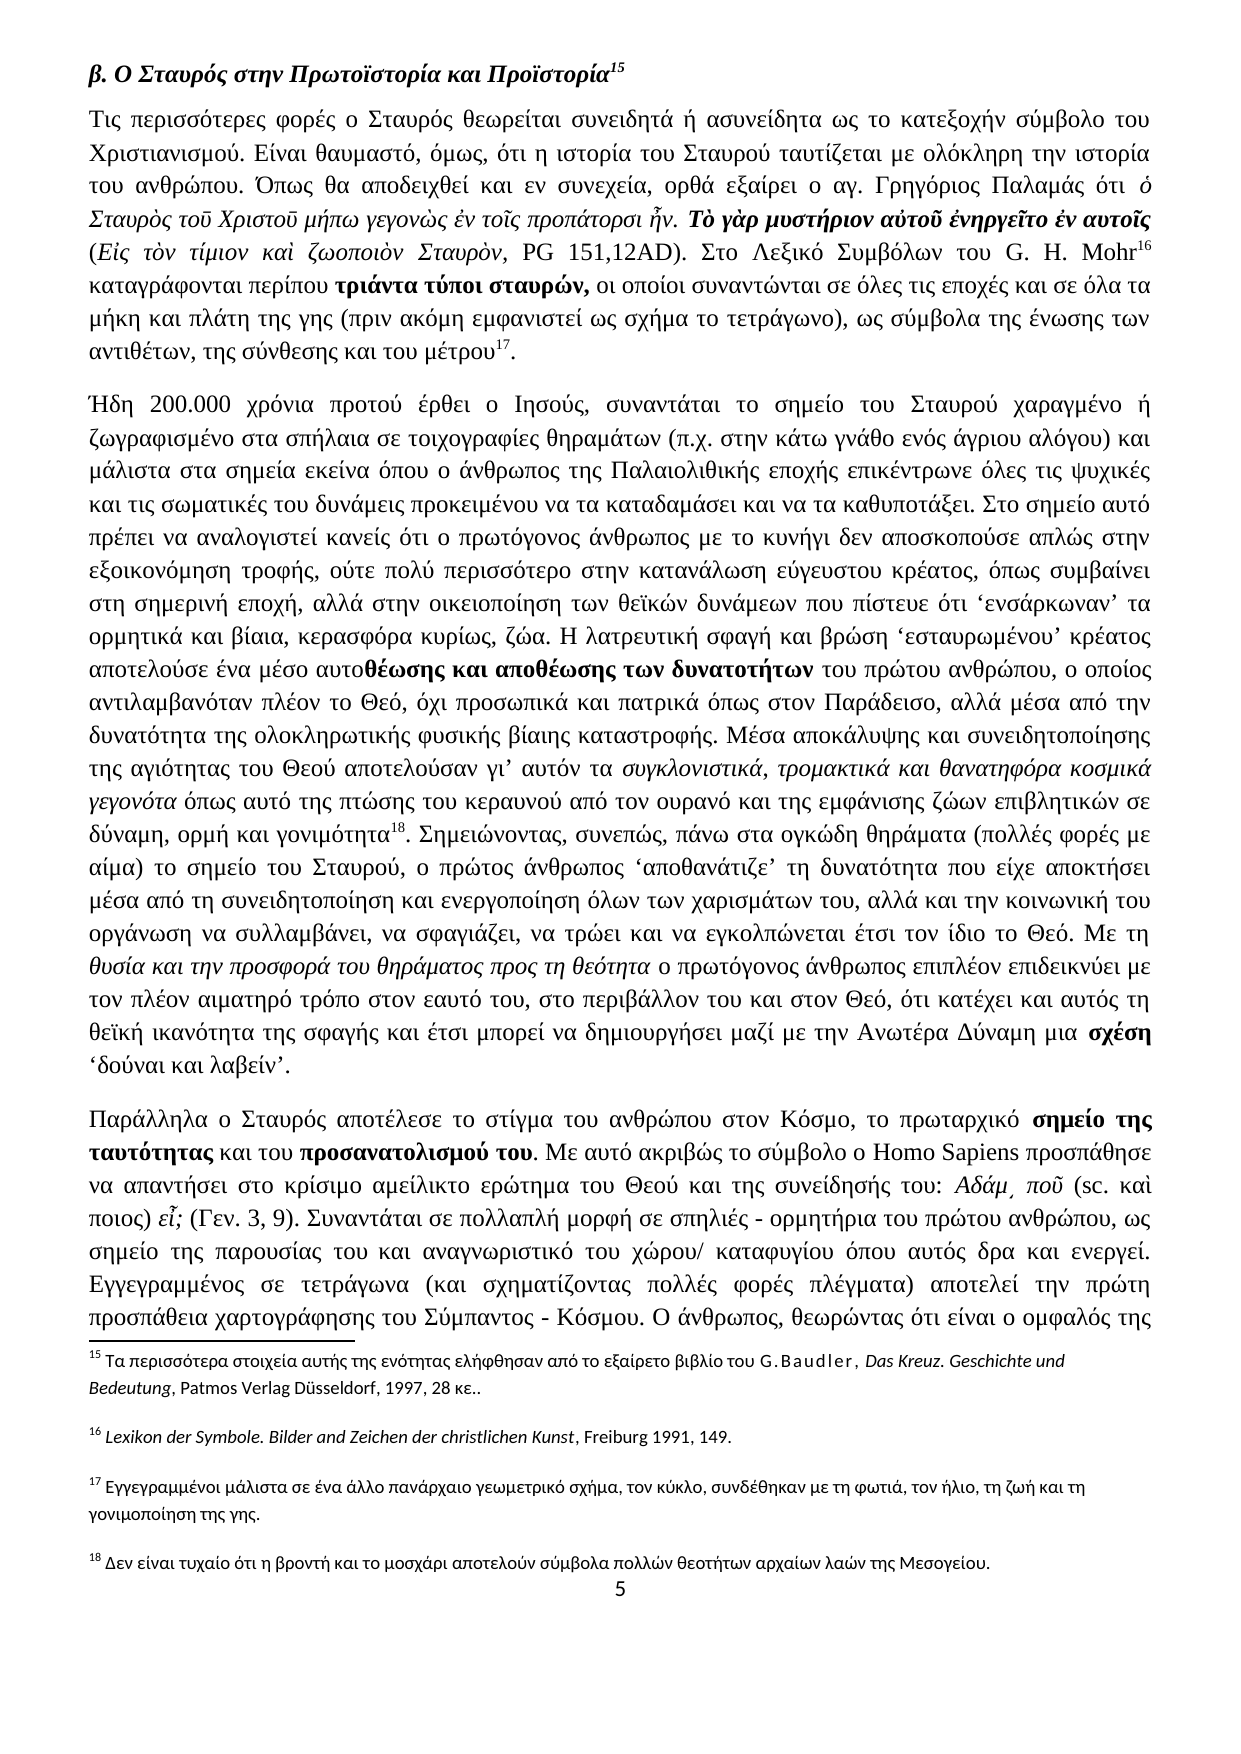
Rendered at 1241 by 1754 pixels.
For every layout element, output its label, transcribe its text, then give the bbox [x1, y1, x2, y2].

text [89, 1104, 1152, 1331]
text Τις περισσότερες φορές ο Σταυρός θεωρείται συνειδητά ή ασυνείδητα ως το κατεξοχήν σύμβολο του Χριστιανισμού. Είναι θαυμαστό, όμως, ότι η ιστορία του Σταυρού ταυτίζεται με ολόκληρη την ιστορία του ανθρώπου. Όπως θα αποδειχθεί και εν συνεχεία, ορθά εξαίρει ο αγ. Γρηγόριος Παλαμάς ότι ὁ σταυρὸς τοῡ Χριστοῡ μήπω γεγονὼς ἐν τοῖς προπάτορσι ἦν. τὸ γὰρ μυστήριον αὐτοῦ ἐνηργεῖτο ἐν αυτοῖς (Εἰς τὸν τίμιον καὶ ζωοποιὸν σταυρὸν, PG 151,12AD). Στο λεξικό Συμβόλων του G. H. Mohr καταγράφονται περίπου τριάντα τύποι σταυρών, οι οποίοι συναντώνται σε όλες τις εποχές και σε όλα τα μήκη και πλάτη της γης (πριν ακόμη εμφανιστεί ως σχήμα το τετράγωνο), ως σύμβολα της ένωσης των αντιθέτων, της σύνθεσης και του μέτρου. [89, 104, 1152, 364]
subtitle β. Ο Σταυρός στην Πρωτοϊστορία και Προϊστορία [89, 59, 1152, 88]
text Ήδη 200.000 χρόνια προτού έρθει ο Ιησούς, συναντάται το σημείο του Σταυρού χαραγμένο ή ζωγραφισμένο στα σπήλαια σε τοιχογραφίες θηραμάτων (π.χ. στην κάτω γνάθο ενός άγριου αλόγου) και μάλιστα στα σημεία εκείνα όπου ο άνθρωπος της Παλαιολιθικής εποχής επικέντρωνε όλες τις ψυχικές και τις σωματικές του δυνάμεις προκειμένου να τα καταδαμάσει και να τα καθυποτάξει. Στο σημείο αυτό πρέπει να αναλογιστεί κανείς ότι ο πρωτόγονος άνθρωπος με το κυνήγι δεν αποσκοπούσε απλώς στην εξοικονόμηση τροφής, ούτε πολύ περισσότερο στην κατανάλωση εύγευστου κρέατος, όπως συμβαίνει στη σημερινή εποχή, αλλά στην οικειοποίηση των θεϊκών δυνάμεων που πίστευε ότι ‘ενσάρκωναν’ τα ορμητικά και βίαια, κερασφόρα κυρίως, ζώα. Η λατρευτική σφαγή και βρώση ‘εσταυρωμένου’ κρέατος αποτελούσε ένα μέσο αυτοθέωσης και αποθέωσης των δυνατοτήτων του πρώτου ανθρώπου, ο οποίος αντιλαμβανόταν πλέον το Θεό, όχι προσωπικά και πατρικά όπως στον Παράδεισο, αλλά μέσα από την δυνατότητα της ολοκληρωτικής φυσικής βίαιης καταστροφής. Μέσα αποκάλυψης και συνειδητοποίησης της αγιότητας του Θεού αποτελούσαν γι’ αυτόν τα συγκλονιστικά, τρομακτικά και θανατηφόρα κοσμικά γεγονότα όπως αυτό της πτώσης του κεραυνού από τον ουρανό και της εμφάνισης ζώων επιβλητικών σε δύναμη, ορμή και γονιμότητα. Σημειώνοντας, συνεπώς, πάνω στα ογκώδη θηράματα (πολλές φορές με αίμα) το σημείο του Σταυρού, ο πρώτος άνθρωπος ‘αποθανάτιζε’ τη δυνατότητα που είχε αποκτήσει μέσα από τη συνειδητοποίηση και ενεργοποίηση όλων των χαρισμάτων του, αλλά και την κοινωνική του οργάνωση να συλλαμβάνει, να σφαγιάζει, να τρώει και να εγκολπώνεται έτσι τον ίδιο το Θεό. Με τη θυσία και την προσφορά του θηράματος προς τη θεότητα ο πρωτόγονος άνθρωπος επιπλέον επιδεικνύει με τον πλέον αιματηρό τρόπο στον εαυτό του, στο περιβάλλον του και στον Θεό, ότι κατέχει και αυτός τη θεϊκή ικανότητα της σφαγής και έτσι μπορεί να δημιουργήσει μαζί με την Ανωτέρα Δύναμη μια σχέση ‘δούναι και λαβείν’. [89, 389, 1152, 1079]
